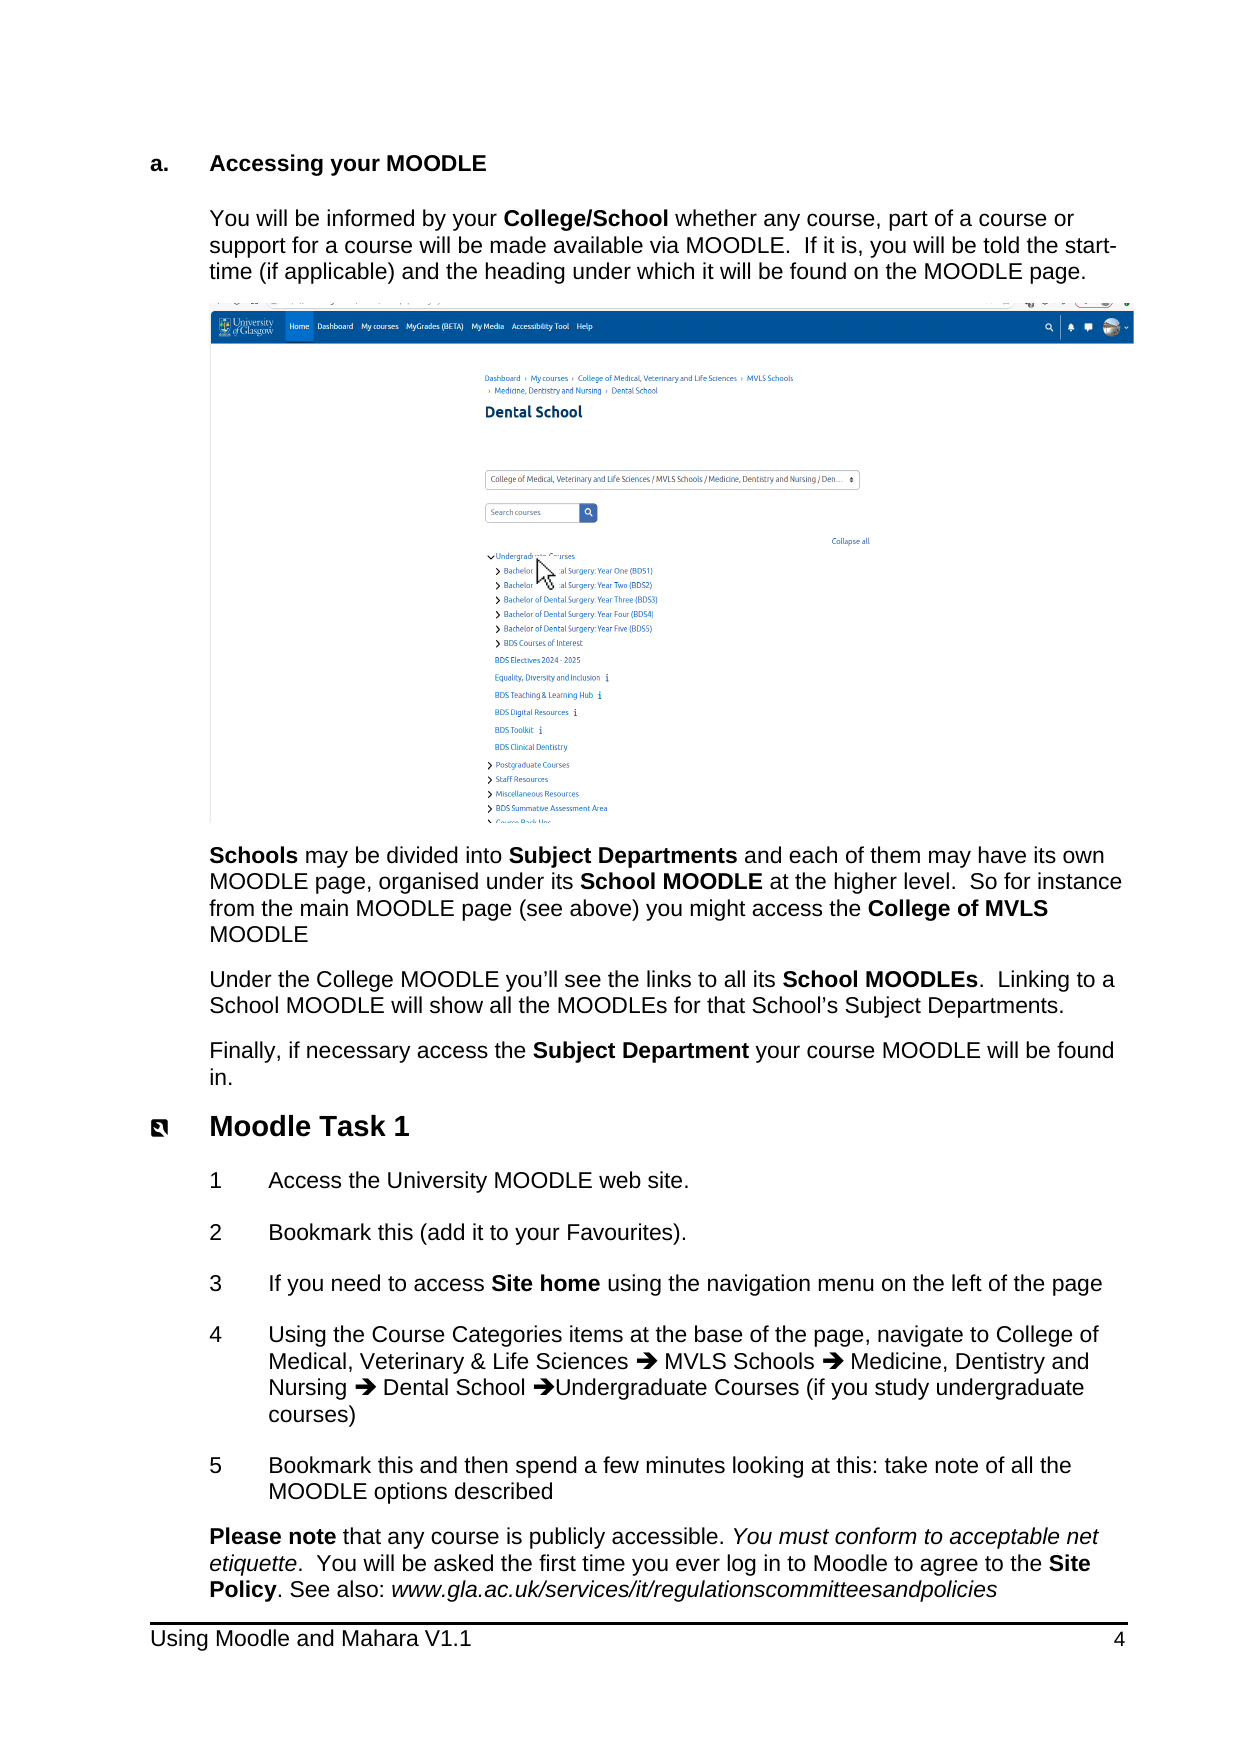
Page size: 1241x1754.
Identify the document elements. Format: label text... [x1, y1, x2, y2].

subtitle Moodle Task 1 [150, 1109, 1128, 1142]
picture [209, 303, 1134, 823]
subtitle Access the University MOODLE web site. [209, 1167, 1128, 1194]
text Finally, if necessary access the Subject Department your course MOODLE will be found in. [209, 1037, 1128, 1090]
text Please note that any course is publicly accessible. You must conform to acceptable net etiquette. You will be asked the first time you ever log in to Moodle to agree to the Site Policy. See also: www.gla.ac.uk/services/it/regulationscommitteesandpolicies [209, 1523, 1128, 1602]
text Schools may be divided into Subject Departments and each of them may have its own MOODLE page, organised under its School MOODLE at the higher level. So for instance from the main MOODLE page (see above) you might access the College of MVLS MOODLE [209, 842, 1128, 947]
text Under the College MOODLE you’ll see the links to all its School MOODLEs. Linking to a School MOODLE will show all the MOODLEs for that School’s Subject Departments. [209, 966, 1128, 1019]
subtitle Using the Course Categories items at the base of the page, navigate to College of Medical, Veterinary & Life Sciences MVLS Schools Medicine, Dentistry and Nursing Dental School Undergraduate Courses (if you study undergraduate courses) [209, 1321, 1128, 1427]
subtitle Bookmark this and then spend a few minutes looking at this: take note of all the MOODLE options described [209, 1452, 1128, 1504]
subtitle Bookmark this (add it to your Favourites). [209, 1219, 1128, 1245]
subtitle If you need to access Site home using the navigation menu on the left of the page [209, 1270, 1128, 1296]
picture [151, 1119, 168, 1137]
subtitle Accessing your MOODLE [150, 150, 1147, 176]
text You will be informed by your College/School whether any course, part of a course or support for a course will be made available via MOODLE. If it is, you will be told the start-time (if applicable) and the heading under which it will be found on the MOODLE page. [209, 205, 1128, 284]
